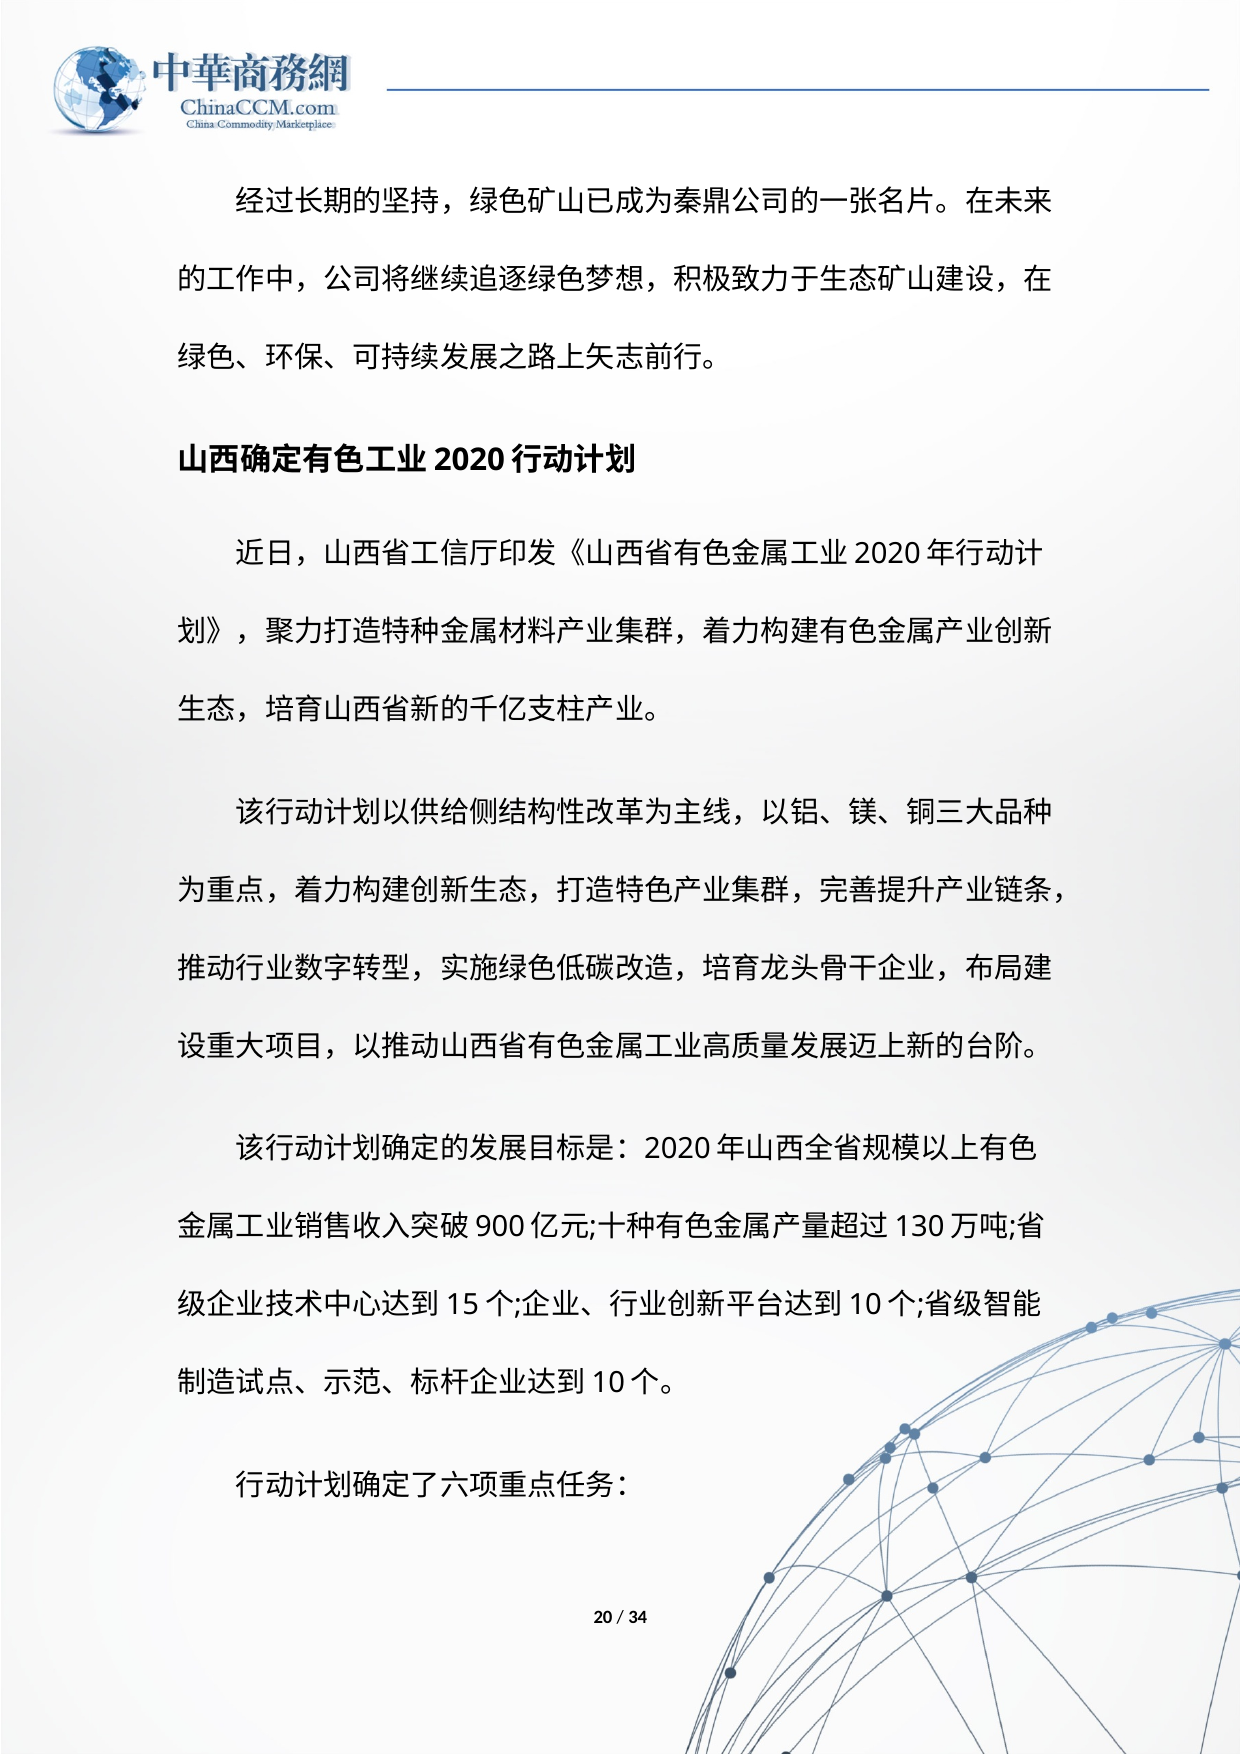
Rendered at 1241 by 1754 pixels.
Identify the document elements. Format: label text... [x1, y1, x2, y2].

picture [1, 0, 1240, 1754]
text 该行动计划以供给侧结构性改革为主线，以铝、镁、铜三大品种为重点，着力构建创新生态，打造特色产业集群，完善提升产业链条，推动行业数字转型，实施绿色低碳改造，培育龙头骨干企业，布局建设重大项目，以推动山西省有色金属工业高质量发展迈上新的台阶。 [177, 777, 1063, 1076]
text 经过长期的坚持，绿色矿山已成为秦鼎公司的一张名片。在未来的工作中，公司将继续追逐绿色梦想，积极致力于生态矿山建设，在绿色、环保、可持续发展之路上矢志前行。 [177, 166, 1063, 387]
text 近日，山西省工信厅印发《山西省有色金属工业2020年行动计划》，聚力打造特种金属材料产业集群，着力构建有色金属产业创新生态，培育山西省新的千亿支柱产业。 [177, 519, 1063, 739]
text 该行动计划确定的发展目标是：2020年山西全省规模以上有色金属工业销售收入突破900亿元;十种有色金属产量超过130万吨;省级企业技术中心达到15个;企业、行业创新平台达到10个;省级智能制造试点、示范、标杆企业达到10个。 [177, 1113, 1063, 1412]
text 山西确定有色工业2020行动计划 [177, 424, 1063, 489]
text 行动计划确定了六项重点任务： [177, 1450, 1063, 1515]
